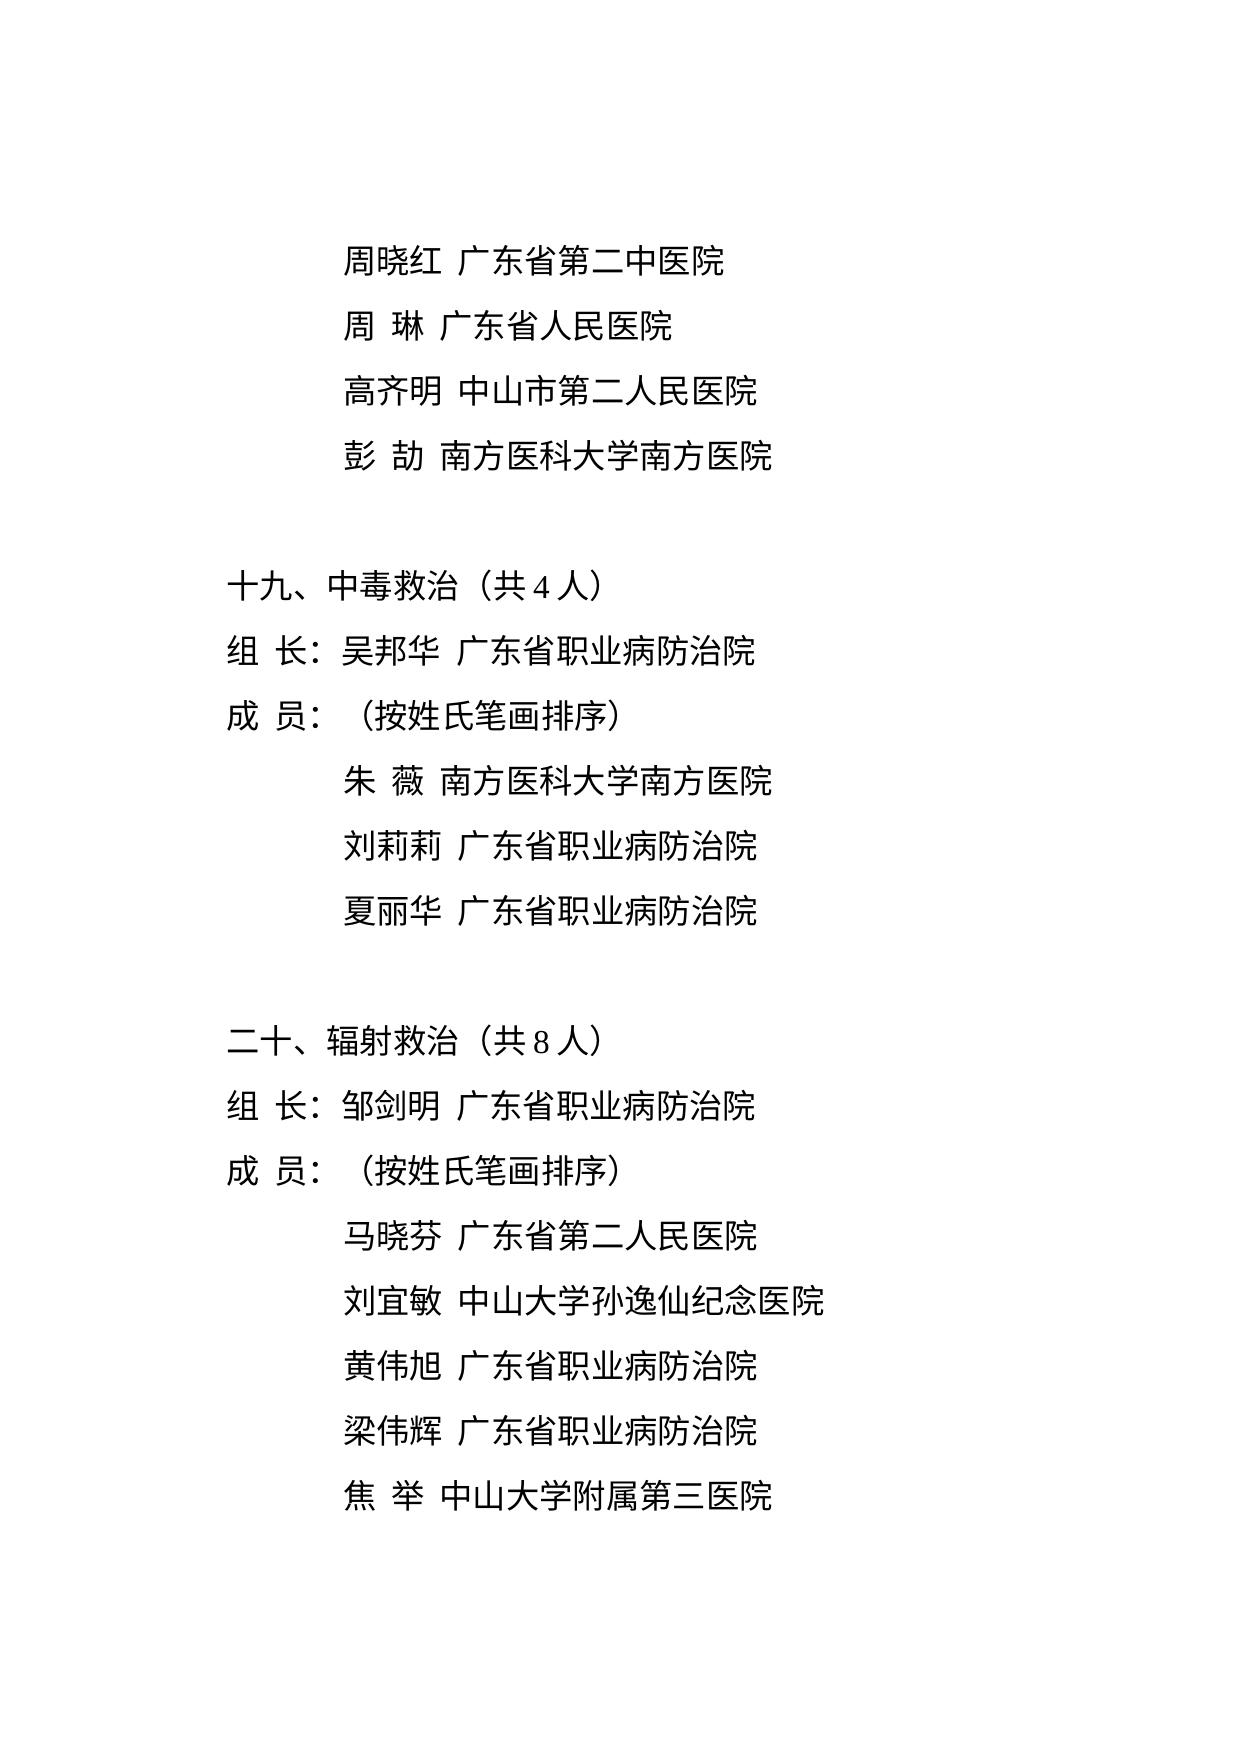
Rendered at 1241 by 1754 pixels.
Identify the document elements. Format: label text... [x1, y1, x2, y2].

list 彭 劼 南方医科大学南方医院 [159, 422, 1081, 487]
list 周 琳 广东省人民医院 [159, 292, 1081, 357]
list 梁伟辉 广东省职业病防治院 [159, 1397, 1081, 1462]
list 成 员：（按姓氏笔画排序） [159, 682, 1081, 747]
list 周晓红 广东省第二中医院 [159, 227, 1081, 292]
list 朱 薇 南方医科大学南方医院 [159, 747, 1081, 812]
list 黄伟旭 广东省职业病防治院 [159, 1332, 1081, 1397]
list 组 长：吴邦华 广东省职业病防治院 [159, 617, 1081, 682]
list 成 员：（按姓氏笔画排序） [159, 1137, 1081, 1202]
list 刘莉莉 广东省职业病防治院 [159, 812, 1081, 877]
list 辐射救治（共8人） [159, 1007, 1081, 1072]
list 高齐明 中山市第二人民医院 [159, 357, 1081, 422]
list 夏丽华 广东省职业病防治院 [159, 877, 1081, 942]
list 焦 举 中山大学附属第三医院 [159, 1462, 1081, 1527]
list 刘宜敏 中山大学孙逸仙纪念医院 [159, 1267, 1081, 1332]
list 中毒救治（共4人） [159, 552, 1081, 617]
list 组 长：邹剑明 广东省职业病防治院 [159, 1072, 1081, 1137]
list 马晓芬 广东省第二人民医院 [159, 1202, 1081, 1267]
